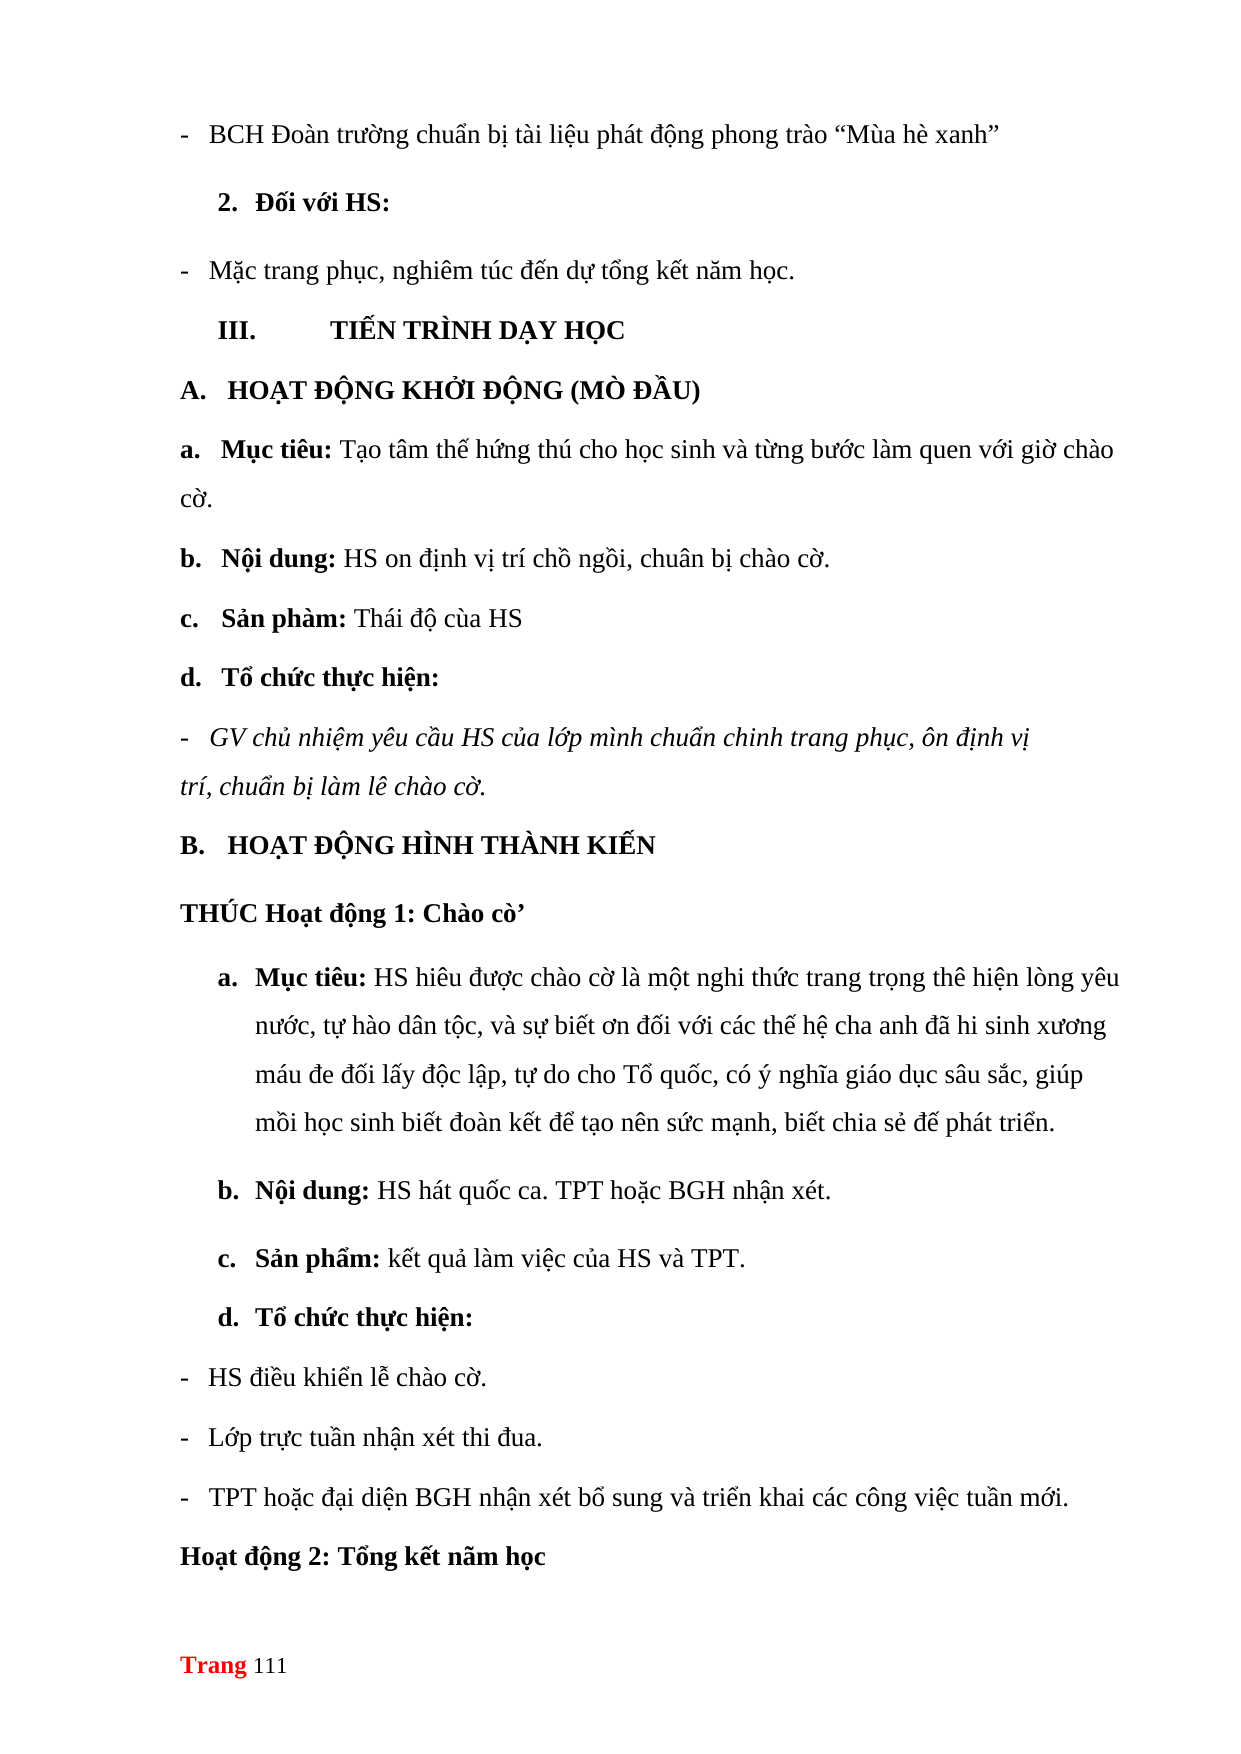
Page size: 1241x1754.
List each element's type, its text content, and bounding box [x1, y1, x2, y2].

list HS điều khiển lễ chào cờ. [180, 1361, 1240, 1392]
list HOẠT ĐỘNG KHỞI ĐỘNG (MÒ ĐẦU) [180, 374, 1240, 405]
text nước, tự hào dân tộc, và sự biết ơn đối với các thế hệ cha anh đã hi sinh xương máu đe đối lấy độc lập, tự do cho Tổ quốc, có ý nghĩa giáo dục sâu sắc, giúp mồi học sinh biết đoàn kết để tạo nên sức mạnh, biết chia sẻ đế phát triển. [255, 1009, 1109, 1138]
list Nội dung: HS on định vị trí chồ ngồi, chuân bị chào cờ. [180, 542, 1240, 573]
list Lớp trực tuần nhận xét thi đua. [180, 1421, 1240, 1452]
list HOẠT ĐỘNG HÌNH THÀNH KIẾN THÚC Hoạt động 1: Chào cò’ [180, 829, 741, 928]
list GV chủ nhiệm yêu cầu HS của lớp mình chuẩn chinh trang phục, ôn định vị trí, chuẩn bị làm lê chào cờ. [180, 721, 1069, 801]
list Mục tiêu: HS hiêu được chào cờ là một nghi thức trang trọng thê hiện lòng yêu [217, 965, 1240, 992]
list TIẾN TRÌNH DẠY HỌC [217, 314, 1240, 345]
list BCH Đoàn trường chuẩn bị tài liệu phát động phong trào “Mùa hè xanh” [180, 118, 1240, 150]
list Sản phẩm: kết quả làm việc của HS và TPT. [217, 1242, 1240, 1273]
list Mặc trang phục, nghiêm túc đến dự tổng kết năm học. [180, 254, 1240, 286]
list Sản phàm: Thái độ cùa HS [180, 602, 1240, 633]
list Tổ chức thực hiện: [180, 661, 1240, 692]
list TPT hoặc đại diện BGH nhận xét bổ sung và triển khai các công việc tuần mới. [180, 1481, 1240, 1512]
list Đối với HS: [217, 186, 1240, 217]
text Hoạt động 2: Tổng kết nãm học [180, 1540, 1240, 1571]
list Mục tiêu: Tạo tâm thế hứng thú cho học sinh và từng bước làm quen với giờ chào cờ. [180, 433, 1114, 513]
list Tổ chức thực hiện: [217, 1301, 1240, 1333]
list Nội dung: HS hát quốc ca. TPT hoặc BGH nhận xét. [217, 1174, 1240, 1205]
